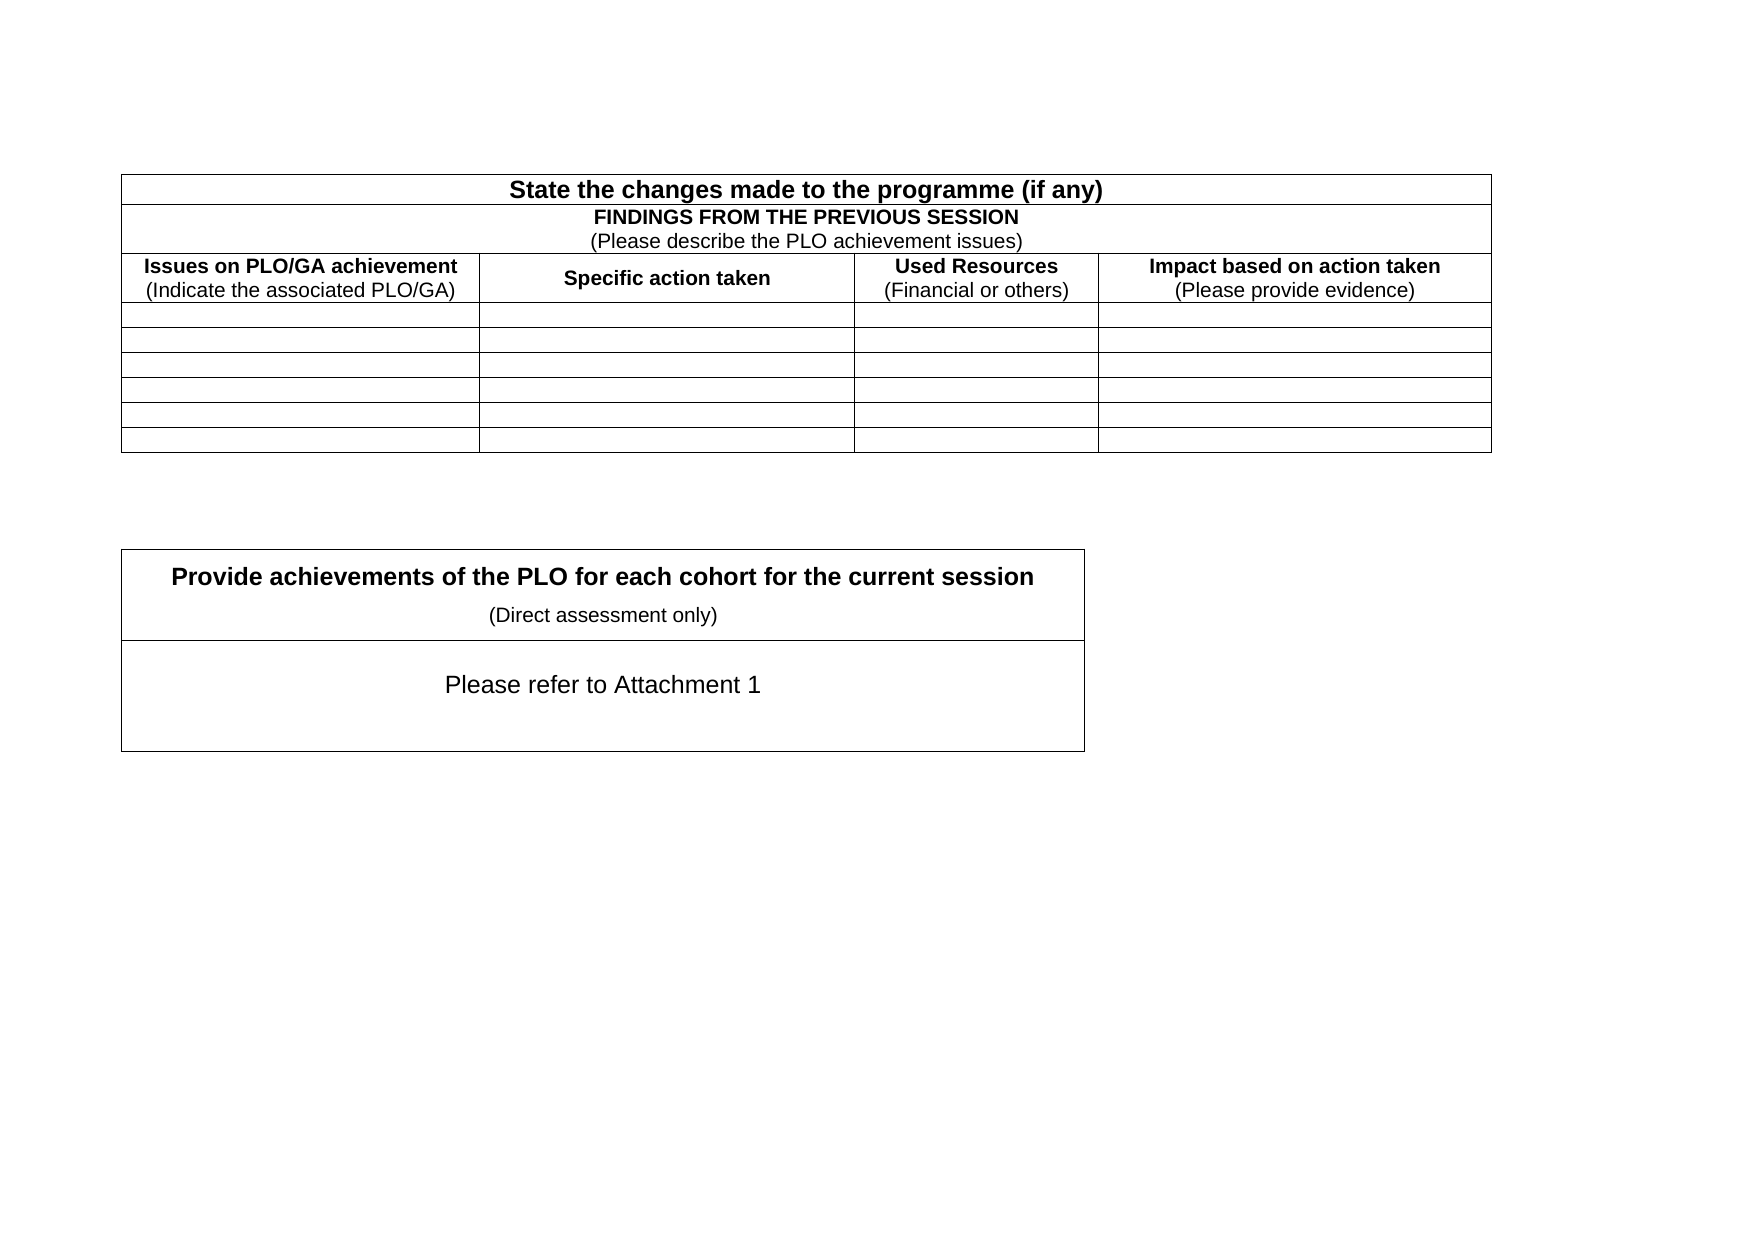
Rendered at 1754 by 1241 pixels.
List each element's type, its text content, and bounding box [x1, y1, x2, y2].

table_cell [122, 328, 479, 352]
table_cell [1099, 328, 1491, 352]
table_cell [122, 353, 479, 377]
table_cell [480, 403, 854, 427]
table_cell Specific action taken [480, 254, 854, 302]
table_header Provide achievements of the PLO for each cohort for the current session (Direct assessment only) [122, 550, 1084, 640]
table_cell [480, 378, 854, 402]
table_cell [122, 428, 479, 452]
table_cell [1099, 303, 1491, 327]
table_cell [480, 353, 854, 377]
table_cell [122, 403, 479, 427]
table_cell [1099, 403, 1491, 427]
table_cell Please refer to Attachment 1 [122, 641, 1084, 751]
table_cell [480, 428, 854, 452]
table_cell [122, 378, 479, 402]
table_cell [855, 353, 1098, 377]
table_cell Issues on PLO/GA achievement (Indicate the associated PLO/GA) [122, 254, 479, 302]
table_cell [855, 428, 1098, 452]
table_cell [122, 303, 479, 327]
table_cell [1099, 378, 1491, 402]
table_cell [855, 328, 1098, 352]
table_cell [480, 328, 854, 352]
table_cell [855, 303, 1098, 327]
table_cell [855, 403, 1098, 427]
table_cell [480, 303, 854, 327]
table_cell [1099, 353, 1491, 377]
table_cell Used Resources (Financial or others) [855, 254, 1098, 302]
table_cell [1099, 428, 1491, 452]
table_cell FINDINGS FROM THE PREVIOUS SESSION (Please describe the PLO achievement issues) [122, 205, 1491, 253]
table_header State the changes made to the programme (if any) [122, 175, 1491, 204]
table_cell Impact based on action taken (Please provide evidence) [1099, 254, 1491, 302]
table_cell [855, 378, 1098, 402]
